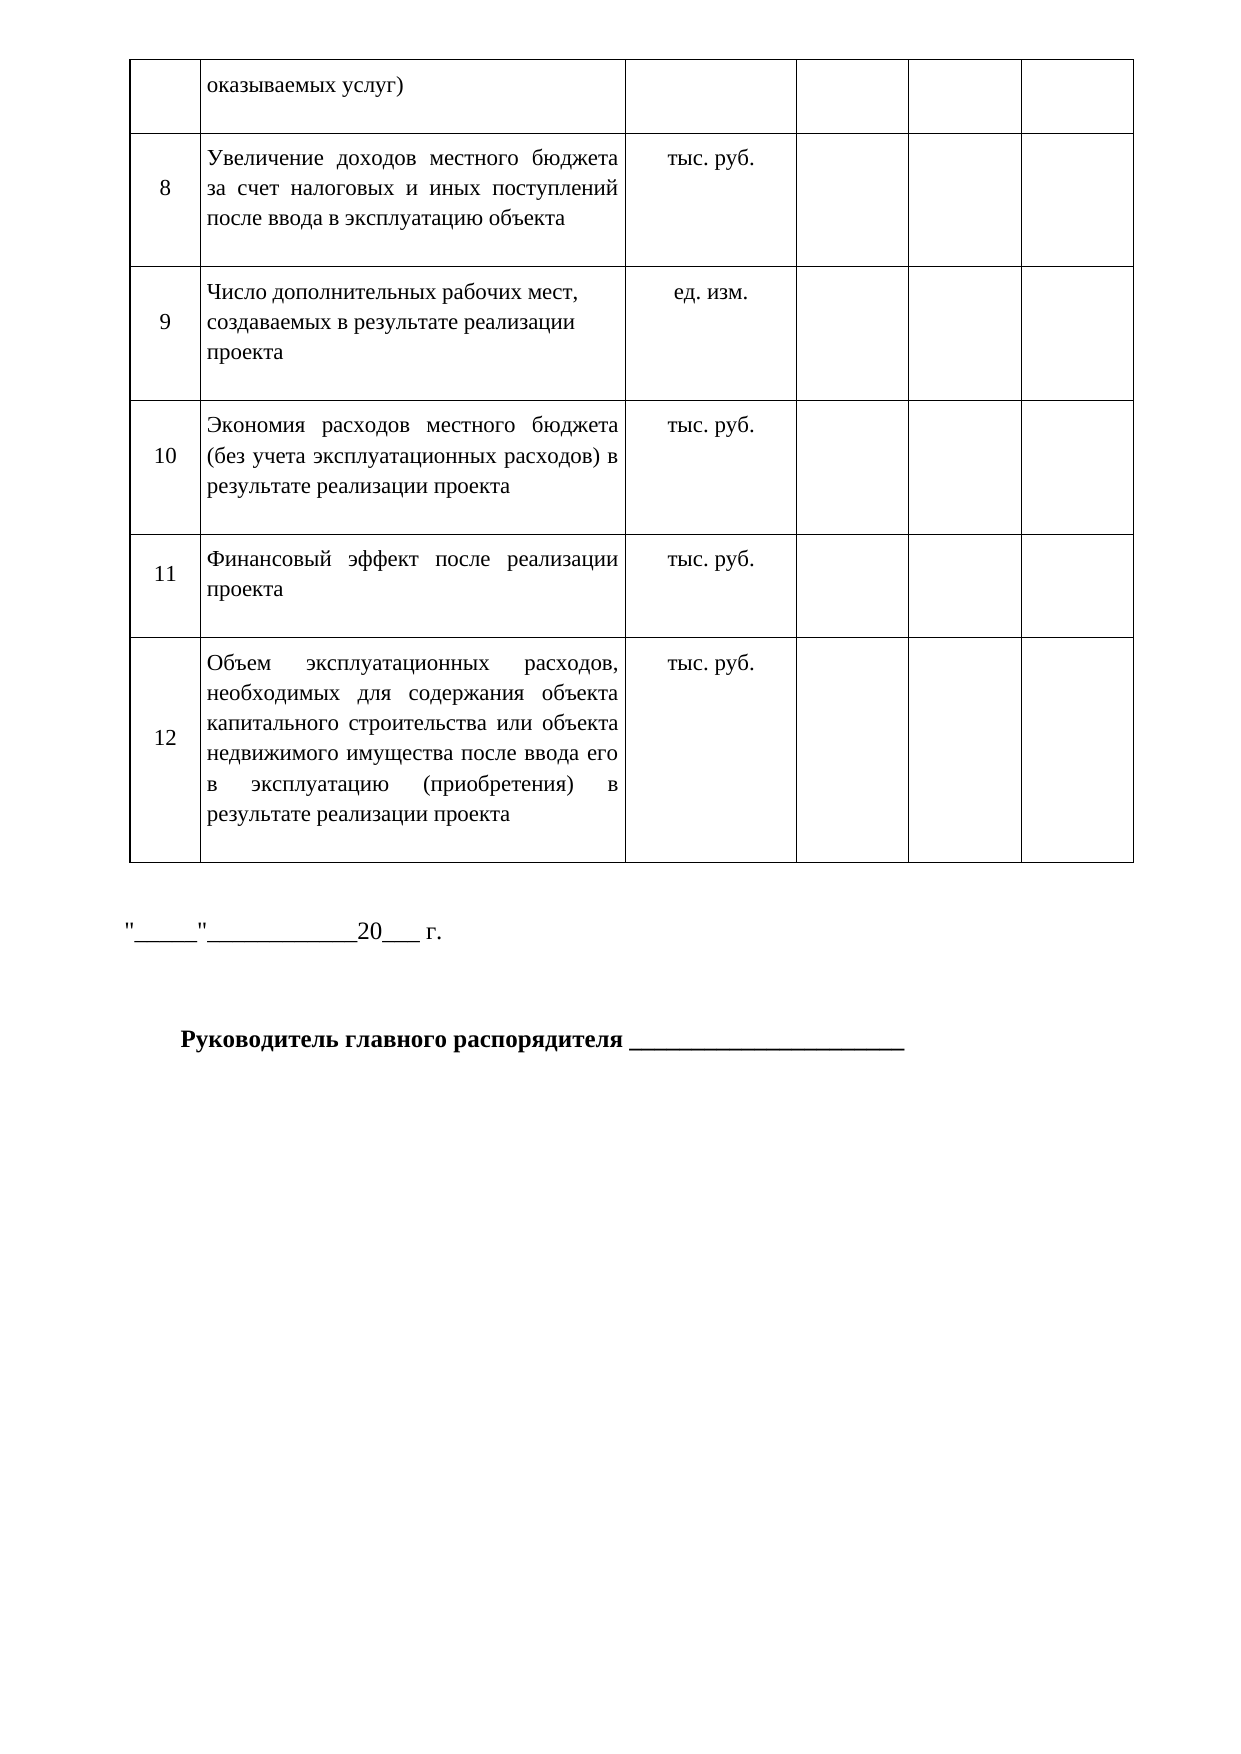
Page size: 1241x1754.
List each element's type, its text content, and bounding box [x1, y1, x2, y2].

table_cell Число дополнительных рабочих мест, создаваемых в результате реализации проекта [201, 267, 625, 400]
table_cell 9 [131, 267, 200, 400]
table_cell 10 [131, 401, 200, 534]
table_cell [1022, 638, 1133, 862]
table_cell Увеличение доходов местного бюджета за счет налоговых и иных поступлений после ввода в эксплуатацию объекта [201, 134, 625, 266]
table_cell [909, 638, 1021, 862]
table_cell Экономия расходов местного бюджета (без учета эксплуатационных расходов) в результате реализации проекта [201, 401, 625, 534]
table_cell [909, 60, 1021, 132]
table_cell [1022, 134, 1133, 266]
text Руководитель главного распорядителя ______________________ [124, 1024, 1152, 1053]
table_cell [797, 401, 908, 534]
table_cell 11 [131, 535, 200, 637]
table_cell тыс. руб. [626, 401, 796, 534]
table_cell [1022, 401, 1133, 534]
table_cell [1022, 535, 1133, 637]
table_cell тыс. руб. [626, 638, 796, 862]
table_cell [1022, 267, 1133, 400]
table_cell [797, 638, 908, 862]
table_cell % [626, 60, 796, 132]
table_cell [909, 401, 1021, 534]
table_cell 8 [131, 134, 200, 266]
table_cell тыс. руб. [626, 535, 796, 637]
table_cell [909, 134, 1021, 266]
table_cell Объем эксплуатационных расходов, необходимых для содержания объекта капитального строительства или объекта недвижимого имущества после ввода его в эксплуатацию (приобретения) в результате реализации проекта [201, 638, 625, 862]
table_cell 7 [131, 60, 200, 132]
table_cell тыс. руб. [626, 134, 796, 266]
table_cell [909, 267, 1021, 400]
table_cell [909, 535, 1021, 637]
table_cell [797, 60, 908, 132]
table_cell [201, 60, 625, 132]
table_cell Финансовый эффект после реализации проекта [201, 535, 625, 637]
table_cell ед. изм. [626, 267, 796, 400]
table_cell [797, 134, 908, 266]
table_cell 12 [131, 638, 200, 862]
text "_____"____________20___ г. [124, 916, 1152, 945]
table_cell [797, 535, 908, 637]
table_cell [1022, 60, 1133, 132]
table_cell [797, 267, 908, 400]
